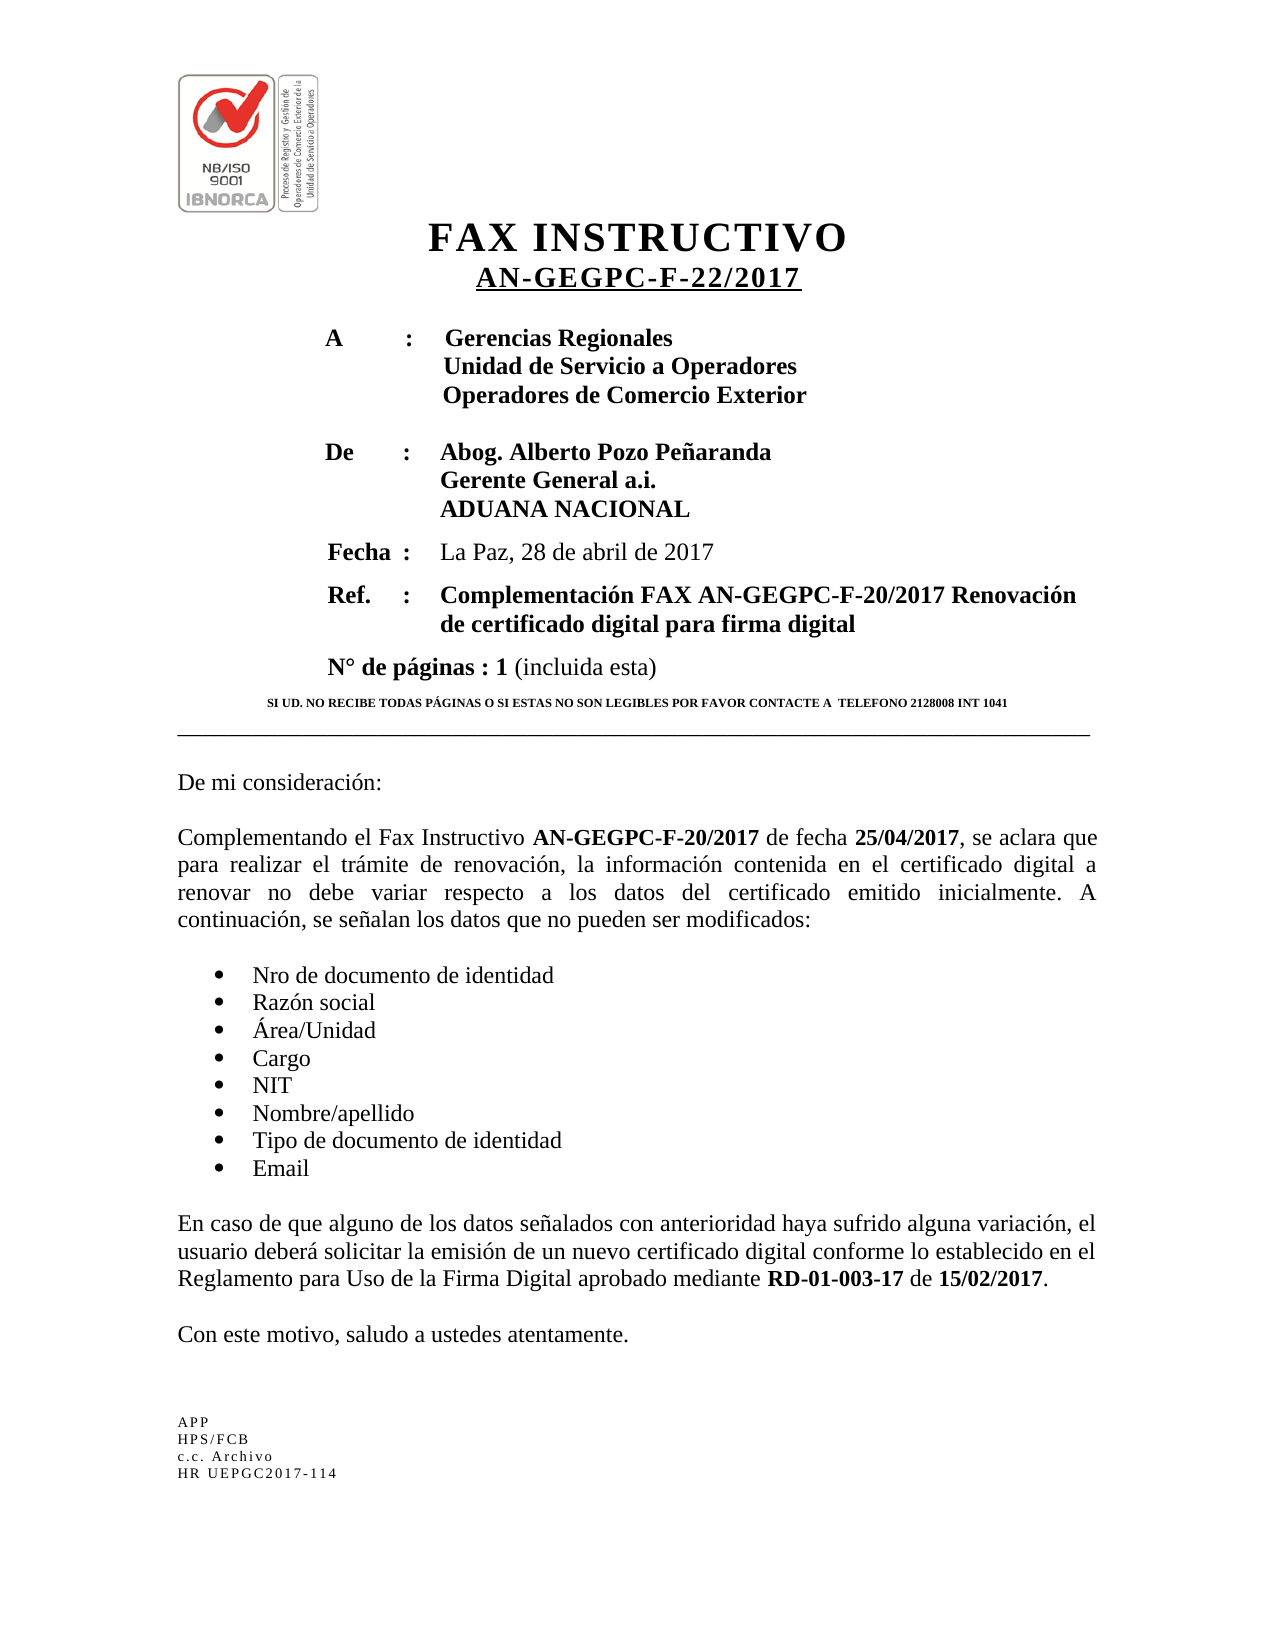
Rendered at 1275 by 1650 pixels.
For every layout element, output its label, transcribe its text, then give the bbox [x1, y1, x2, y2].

list Email [215, 1154, 1098, 1182]
text N° de páginas : 1 (incluida esta) [177, 652, 1098, 681]
text HPS/FCB [177, 1431, 1098, 1448]
text Unidad de Servicio a Operadores [325, 351, 1098, 380]
text Operadores de Comercio Exterior [325, 380, 1098, 409]
text A : Gerencias Regionales [325, 323, 1098, 351]
picture [177, 73, 319, 213]
list Área/Unidad [215, 1016, 1098, 1043]
list NIT [215, 1071, 1098, 1099]
text Con este motivo, saludo a ustedes atentamente. [177, 1319, 1098, 1347]
list Nombre/apellido [215, 1099, 1098, 1126]
text Complementando el Fax Instructivo AN-GEGPC-F-20/2017 de fecha 25/04/2017, se aclara que para realizar el trámite de renovación, la información contenida en el certificado digital a renovar no debe variar respecto a los datos del certificado emitido inicialmente. A continuación, se señalan los datos que no pueden ser modificados: [177, 823, 1098, 933]
text Gerente General a.i. [440, 466, 1098, 494]
list Cargo [215, 1043, 1098, 1071]
text De : Abog. Alberto Pozo Peñaranda [251, 437, 1098, 466]
list Tipo de documento de identidad [215, 1126, 1098, 1154]
text c.c. Archivo [177, 1448, 1098, 1464]
text HR UEPGC2017-114 [177, 1464, 1098, 1481]
list Nro de documento de identidad [215, 961, 1098, 988]
text SI UD. NO RECIBE TODAS PÁGINAS O SI ESTAS NO SON LEGIBLES POR FAVOR CONTACTE A TELEFONO 2128008 INT 1041 [177, 696, 1098, 710]
text APP [177, 1414, 1098, 1431]
text Ref. : Complementación FAX AN-GEGPC-F-20/2017 Renovación de certificado digital para firma digital [177, 581, 1098, 638]
text AN-GEGPC-F-22/2017 [177, 260, 1098, 294]
list Razón social [215, 988, 1098, 1016]
text En caso de que alguno de los datos señalados con anterioridad haya sufrido alguna variación, el usuario deberá solicitar la emisión de un nuevo certificado digital conforme lo establecido en el Reglamento para Uso de la Firma Digital aprobado mediante RD-01-003-17 de 15/02/2017. [177, 1209, 1098, 1292]
text Fecha : La Paz, 28 de abril de 2017 [177, 537, 1098, 566]
text _________________________________________________________________________ [177, 710, 1098, 739]
text ADUANA NACIONAL [177, 494, 1098, 523]
text FAX INSTRUCTIVO [177, 212, 1098, 260]
text De mi consideración: [177, 767, 1098, 795]
